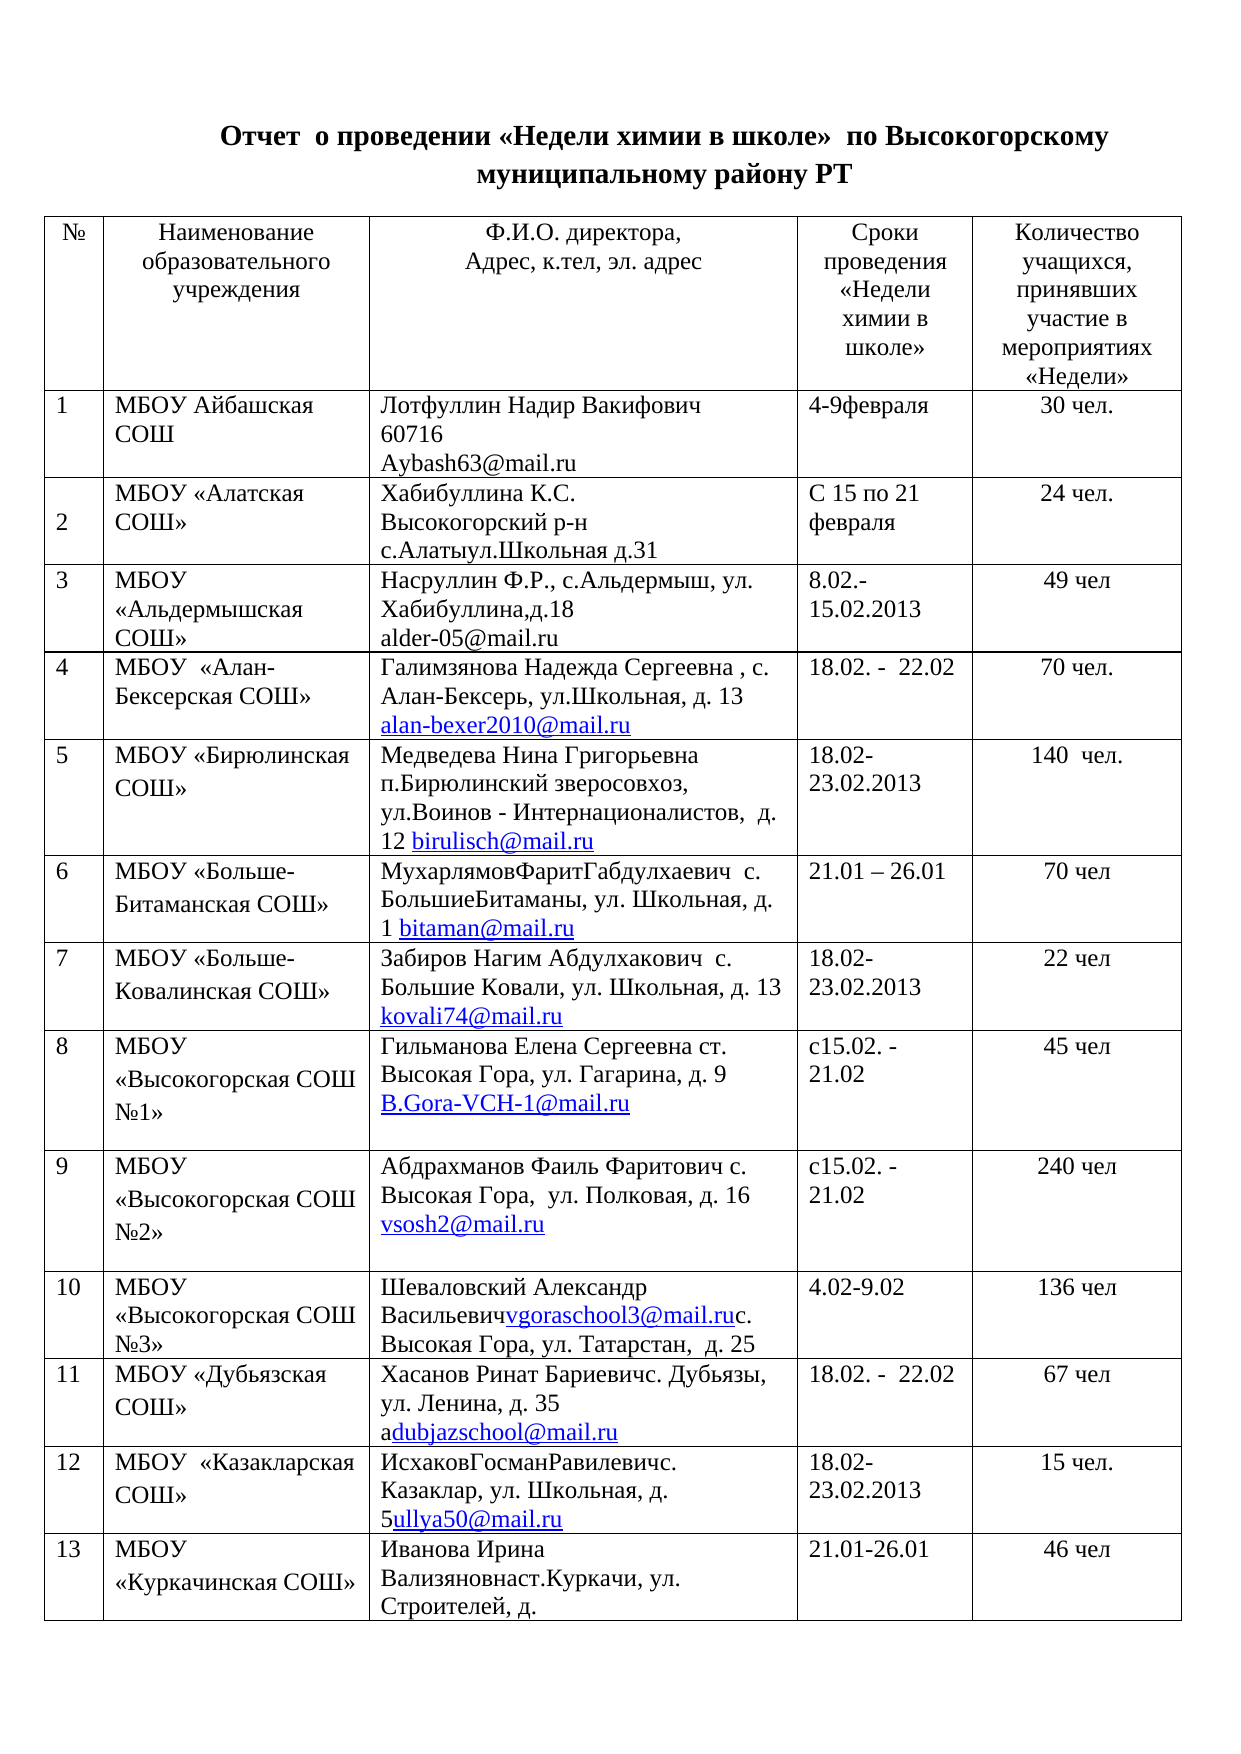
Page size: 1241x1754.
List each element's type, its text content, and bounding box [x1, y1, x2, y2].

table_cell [370, 1534, 797, 1620]
table_cell МБОУ «Дубьязская СОШ» [104, 1359, 369, 1446]
table_cell 30 чел. [973, 391, 1181, 477]
table_cell 11 [45, 1359, 103, 1446]
table_cell ИсхаковГосманРавилевичс. Казаклар, ул. Школьная, д. 5ullya50@mail.ru [370, 1447, 797, 1533]
table_cell 4 [45, 653, 103, 739]
table_cell с15.02. - 21.02 [798, 1151, 972, 1271]
table_cell 2 [45, 478, 103, 564]
table_cell 22 чел [973, 943, 1181, 1030]
text Отчет о проведении «Недели химии в школе» по Высокогорскому муниципальному району РТ [177, 118, 1152, 190]
table_cell 45 чел [973, 1031, 1181, 1150]
table_header № [45, 217, 103, 389]
table_cell 8 [45, 1031, 103, 1150]
table_cell Лотфуллин Надир Вакифович 60716 Aybash63@mail.ru [370, 391, 797, 477]
table_cell 12 [45, 1447, 103, 1533]
table_cell С 15 по 21 февраля [798, 478, 972, 564]
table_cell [104, 1534, 369, 1620]
table_cell МБОУ «Бирюлинская СОШ» [104, 740, 369, 855]
table_header Сроки проведения «Недели химии в школе» [798, 217, 972, 389]
table_cell 70 чел [973, 856, 1181, 942]
table_cell 18.02. - 22.02 [798, 1359, 972, 1446]
table_header Количество учащихся, принявших участие в мероприятиях «Недели» [973, 217, 1181, 389]
table_cell 21.01-26.01 [798, 1534, 972, 1620]
table_cell 8.02.-15.02.2013 [798, 565, 972, 651]
table_cell МБОУ «Алан-Бексерская СОШ» [104, 653, 369, 739]
table_cell 46 чел [973, 1534, 1181, 1620]
table_cell 67 чел [973, 1359, 1181, 1446]
table_cell 21.01 – 26.01 [798, 856, 972, 942]
table_cell Хабибуллина К.С. Высокогорский р-н с.Алатыул.Школьная д.31 [370, 478, 797, 564]
table_header Ф.И.О. директора, Адрес, к.тел, эл. адрес [370, 217, 797, 389]
table_cell 24 чел. [973, 478, 1181, 564]
table_cell МБОУ «Высокогорская СОШ №2» [104, 1151, 369, 1271]
table_cell с15.02. - 21.02 [798, 1031, 972, 1150]
table_cell 13 [45, 1534, 103, 1620]
table_cell Галимзянова Надежда Сергеевна , с. Алан-Бексерь, ул.Школьная, д. 13 alan-bexer2010@mail.ru [370, 653, 797, 739]
table_cell 70 чел. [973, 653, 1181, 739]
table_cell 18.02-23.02.2013 [798, 1447, 972, 1533]
table_cell 18.02-23.02.2013 [798, 740, 972, 855]
table_cell 3 [45, 565, 103, 651]
table_cell МБОУ «Больше-Ковалинская СОШ» [104, 943, 369, 1030]
table_cell Абдрахманов Фаиль Фаритович с. Высокая Гора, ул. Полковая, д. 16 vsosh2@mail.ru [370, 1151, 797, 1271]
table_cell МБОУ «Больше-Битаманская СОШ» [104, 856, 369, 942]
table_cell 1 [45, 391, 103, 477]
table_cell Забиров Нагим Абдулхакович с. Большие Ковали, ул. Школьная, д. 13 kovali74@mail.ru [370, 943, 797, 1030]
table_cell 18.02. - 22.02 [798, 653, 972, 739]
table_cell МБОУ «Альдермышская СОШ» [104, 565, 369, 651]
table_cell 6 [45, 856, 103, 942]
table_cell МБОУ «Высокогорская СОШ №1» [104, 1031, 369, 1150]
table_cell Гильманова Елена Сергеевна ст. Высокая Гора, ул. Гагарина, д. 9 B.Gora-VCH-1@mail.ru [370, 1031, 797, 1150]
table_cell МБОУ Айбашская СОШ [104, 391, 369, 477]
table_cell Насруллин Ф.Р., с.Альдермыш, ул. Хабибуллина,д.18 аlder-05@mail.ru [370, 565, 797, 651]
table_cell 49 чел [973, 565, 1181, 651]
table_cell МБОУ «Высокогорская СОШ №3» [104, 1272, 369, 1358]
table_cell Шеваловский Александр Васильевичvgoraschool3@mail.ruс. Высокая Гора, ул. Татарстан, д. 25 [370, 1272, 797, 1358]
table_cell 240 чел [973, 1151, 1181, 1271]
table_cell Медведева Нина Григорьевна п.Бирюлинский зверосовхоз, ул.Воинов - Интернационалистов, д. 12 birulisch@mail.ru [370, 740, 797, 855]
table_cell 140 чел. [973, 740, 1181, 855]
table_cell Хасанов Ринат Бариевичс. Дубьязы, ул. Ленина, д. 35 аdubjazschool@mail.ru [370, 1359, 797, 1446]
table_cell 5 [45, 740, 103, 855]
table_cell 4-9февраля [798, 391, 972, 477]
table_header Наименование образовательного учреждения [104, 217, 369, 389]
table_cell МБОУ «Казакларская СОШ» [104, 1447, 369, 1533]
table_cell МухарлямовФаритГабдулхаевич с. БольшиеБитаманы, ул. Школьная, д. 1 bitaman@mail.ru [370, 856, 797, 942]
table_cell 7 [45, 943, 103, 1030]
table_cell 9 [45, 1151, 103, 1271]
table_cell 15 чел. [973, 1447, 1181, 1533]
table_cell 18.02-23.02.2013 [798, 943, 972, 1030]
table_cell 4.02-9.02 [798, 1272, 972, 1358]
table_cell МБОУ «Алатская СОШ» [104, 478, 369, 564]
table_cell 10 [45, 1272, 103, 1358]
table_cell 136 чел [973, 1272, 1181, 1358]
